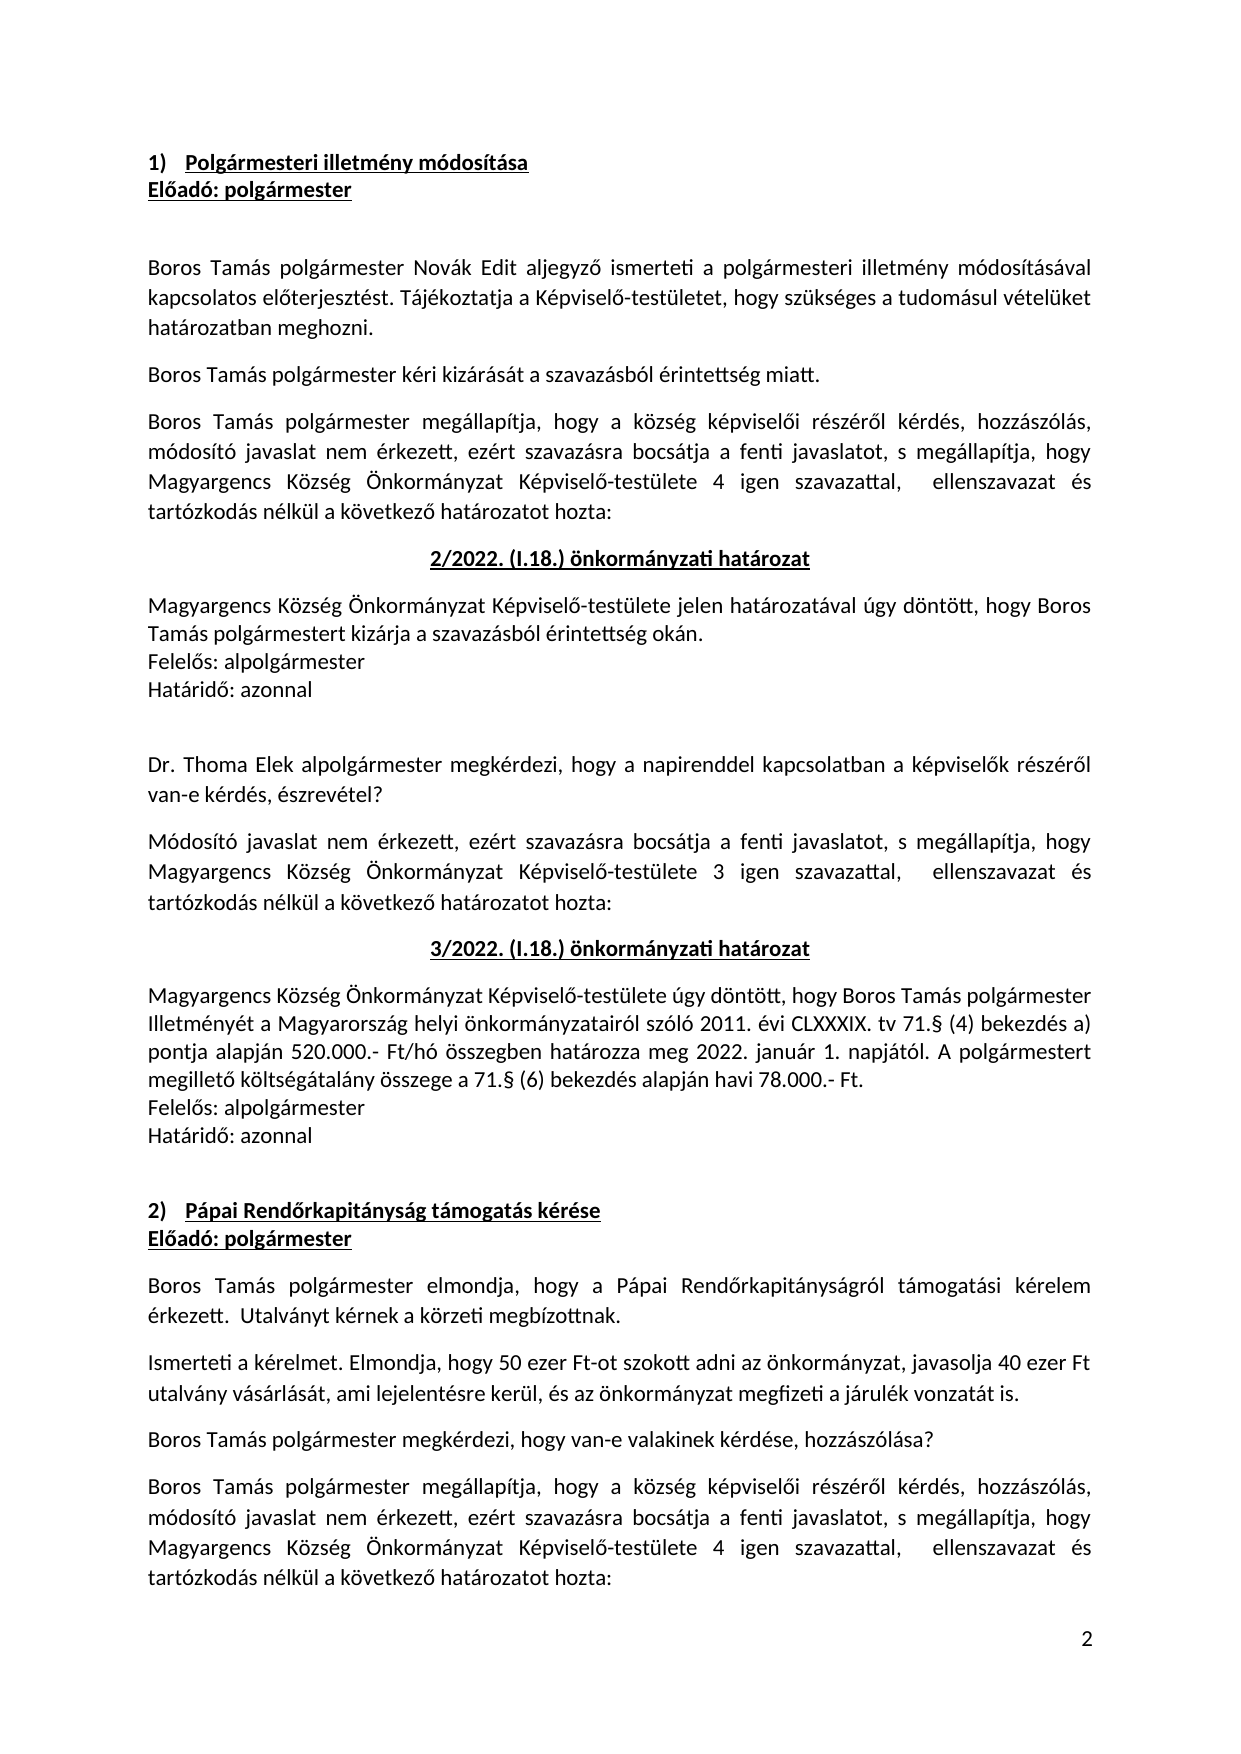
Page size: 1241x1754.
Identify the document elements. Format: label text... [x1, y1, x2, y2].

text Felelős: alpolgármester [148, 1093, 1093, 1122]
text Ismerteti a kérelmet. Elmondja, hogy 50 ezer Ft-ot szokott adni az önkormányzat, javasolja 40 ezer Ft utalvány vásárlását, ami lejelentésre kerül, és az önkormányzat megfizeti a járulék vonzatát is. [148, 1348, 1093, 1407]
text Boros Tamás polgármester Novák Edit aljegyző ismerteti a polgármesteri illetmény módosításával kapcsolatos előterjesztést. Tájékoztatja a Képviselő-testületet, hogy szükséges a tudomásul vételüket határozatban meghozni. [148, 253, 1093, 341]
text 3/2022. (I.18.) önkormányzati határozat [148, 934, 1093, 963]
list Polgármesteri illetmény módosítása [148, 148, 1093, 176]
text Boros Tamás polgármester megállapítja, hogy a község képviselői részéről kérdés, hozzászólás, módosító javaslat nem érkezett, ezért szavazásra bocsátja a fenti javaslatot, s megállapítja, hogy Magyargencs Község Önkormányzat Képviselő-testülete 4 igen szavazattal, ellenszavazat és tartózkodás nélkül a következő határozatot hozta: [148, 1472, 1093, 1591]
text Előadó: polgármester [148, 1224, 1093, 1252]
text Magyargencs Község Önkormányzat Képviselő-testülete úgy döntött, hogy Boros Tamás polgármester Illetményét a Magyarország helyi önkormányzatairól szóló 2011. évi CLXXXIX. tv 71.§ (4) bekezdés a) pontja alapján 520.000.- Ft/hó összegben határozza meg 2022. január 1. napjától. A polgármestert megillető költségátalány összege a 71.§ (6) bekezdés alapján havi 78.000.- Ft. [148, 981, 1093, 1093]
text Felelős: alpolgármester [148, 647, 1093, 675]
text Határidő: azonnal [148, 675, 1093, 703]
text Boros Tamás polgármester elmondja, hogy a Pápai Rendőrkapitányságról támogatási kérelem érkezett. Utalványt kérnek a körzeti megbízottnak. [148, 1271, 1093, 1329]
text Magyargencs Község Önkormányzat Képviselő-testülete jelen határozatával úgy döntött, hogy Boros Tamás polgármestert kizárja a szavazásból érintettség okán. [148, 591, 1093, 647]
text 2/2022. (I.18.) önkormányzati határozat [148, 544, 1093, 572]
text Boros Tamás polgármester megkérdezi, hogy van-e valakinek kérdése, hozzászólása? [148, 1426, 1093, 1453]
text Határidő: azonnal [148, 1122, 1093, 1149]
text Előadó: polgármester [148, 176, 1093, 204]
text Boros Tamás polgármester kéri kizárását a szavazásból érintettség miatt. [148, 360, 1093, 388]
text Módosító javaslat nem érkezett, ezért szavazásra bocsátja a fenti javaslatot, s megállapítja, hogy Magyargencs Község Önkormányzat Képviselő-testülete 3 igen szavazattal, ellenszavazat és tartózkodás nélkül a következő határozatot hozta: [148, 827, 1093, 916]
text Dr. Thoma Elek alpolgármester megkérdezi, hogy a napirenddel kapcsolatban a képviselők részéről van-e kérdés, észrevétel? [148, 750, 1093, 808]
text Boros Tamás polgármester megállapítja, hogy a község képviselői részéről kérdés, hozzászólás, módosító javaslat nem érkezett, ezért szavazásra bocsátja a fenti javaslatot, s megállapítja, hogy Magyargencs Község Önkormányzat Képviselő-testülete 4 igen szavazattal, ellenszavazat és tartózkodás nélkül a következő határozatot hozta: [148, 407, 1093, 526]
list Pápai Rendőrkapitányság támogatás kérése [148, 1196, 1093, 1224]
